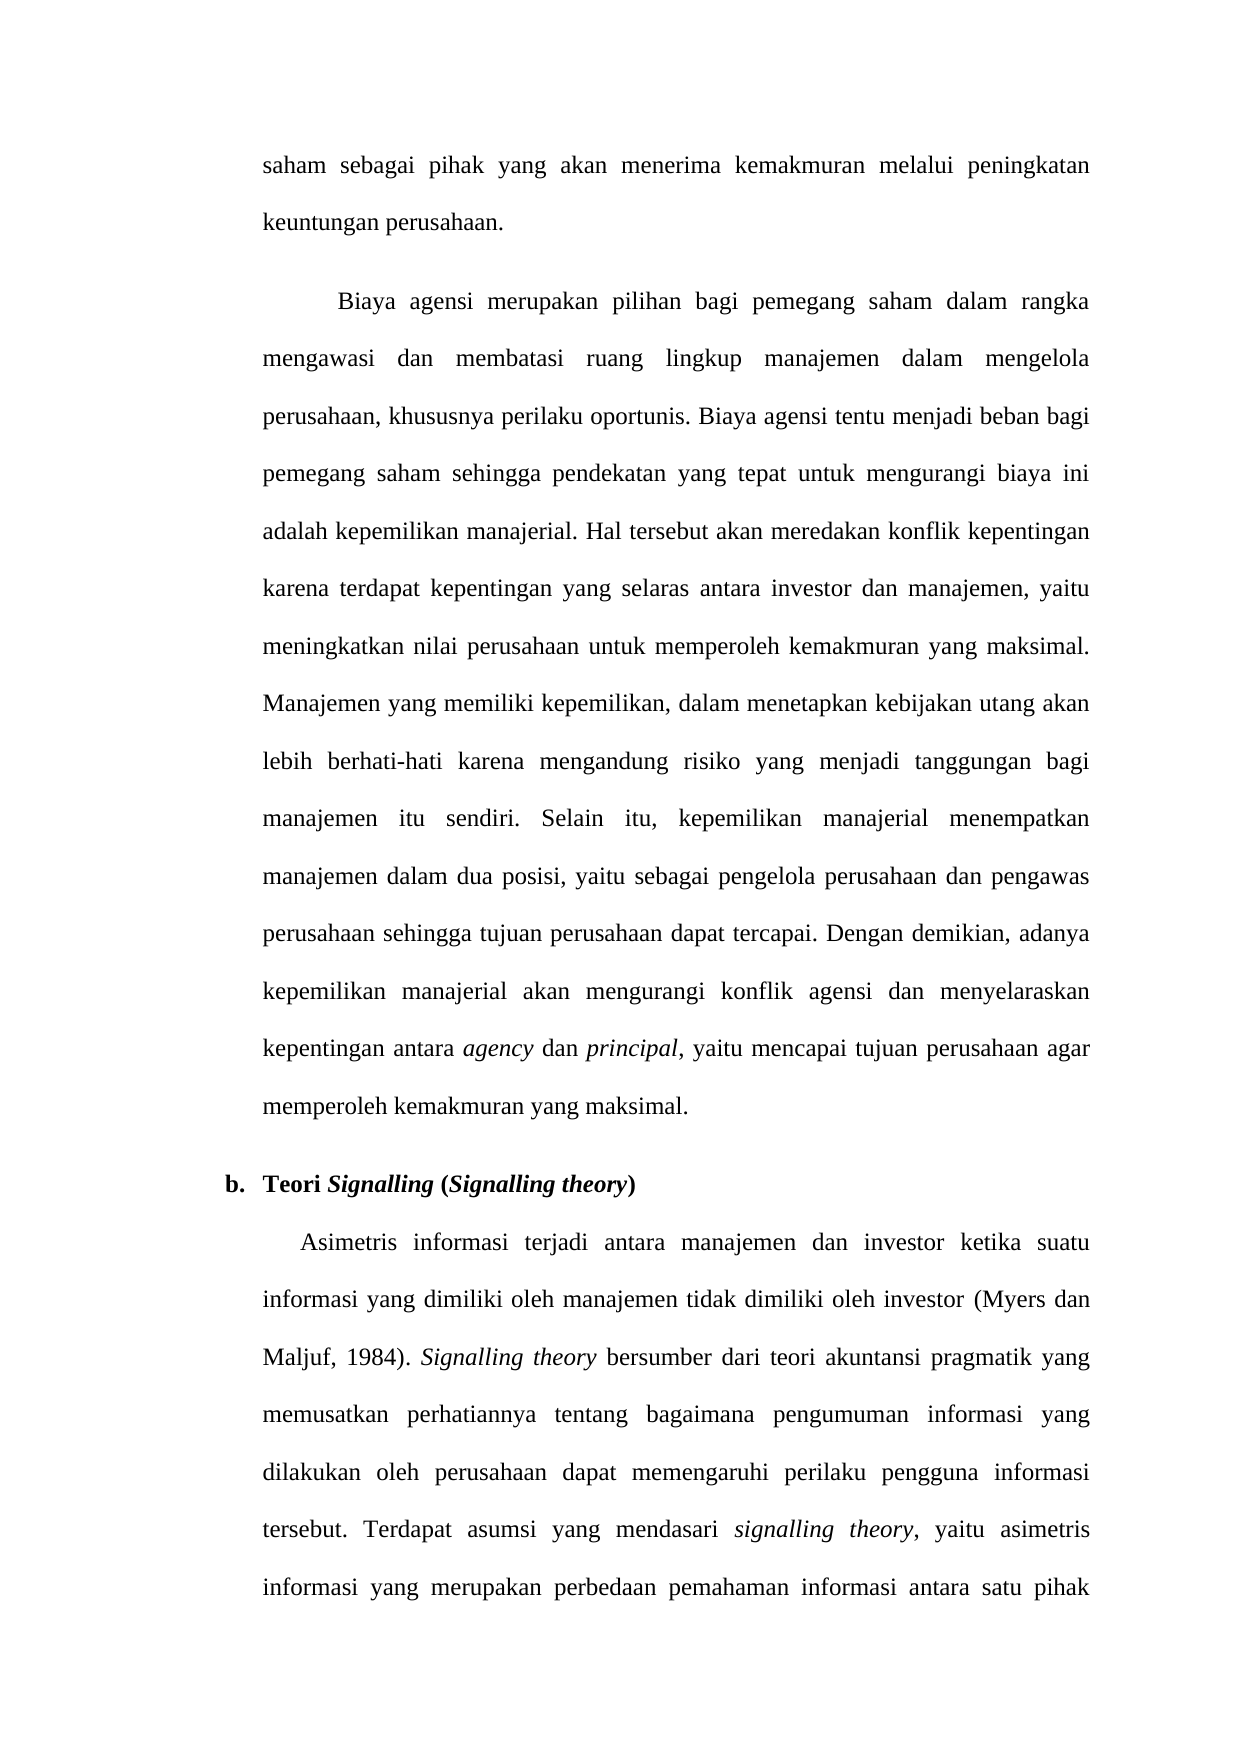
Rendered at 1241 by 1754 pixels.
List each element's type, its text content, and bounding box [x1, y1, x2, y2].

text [262, 150, 1090, 236]
subtitle Teori Signalling (Signalling theory) [225, 1169, 1090, 1198]
text Biaya agensi merupakan pilihan bagi pemegang saham dalam rangka mengawasi dan membatasi ruang lingkup manajemen dalam mengelola perusahaan, khususnya perilaku oportunis. Biaya agensi tentu menjadi beban bagi pemegang saham sehingga pendekatan yang tepat untuk mengurangi biaya ini adalah kepemilikan manajerial. Hal tersebut akan meredakan konflik kepentingan karena terdapat kepentingan yang selaras antara investor dan manajemen, yaitu meningkatkan nilai perusahaan untuk memperoleh kemakmuran yang maksimal. Manajemen yang memiliki kepemilikan, dalam menetapkan kebijakan utang akan lebih berhati-hati karena mengandung risiko yang menjadi tanggungan bagi manajemen itu sendiri. Selain itu, kepemilikan manajerial menempatkan manajemen dalam dua posisi, yaitu sebagai pengelola perusahaan dan pengawas perusahaan sehingga tujuan perusahaan dapat tercapai. Dengan demikian, adanya kepemilikan manajerial akan mengurangi konflik agensi dan menyelaraskan kepentingan antara agency dan principal, yaitu mencapai tujuan perusahaan agar memperoleh kemakmuran yang maksimal. [262, 286, 1090, 1119]
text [262, 1227, 1090, 1600]
